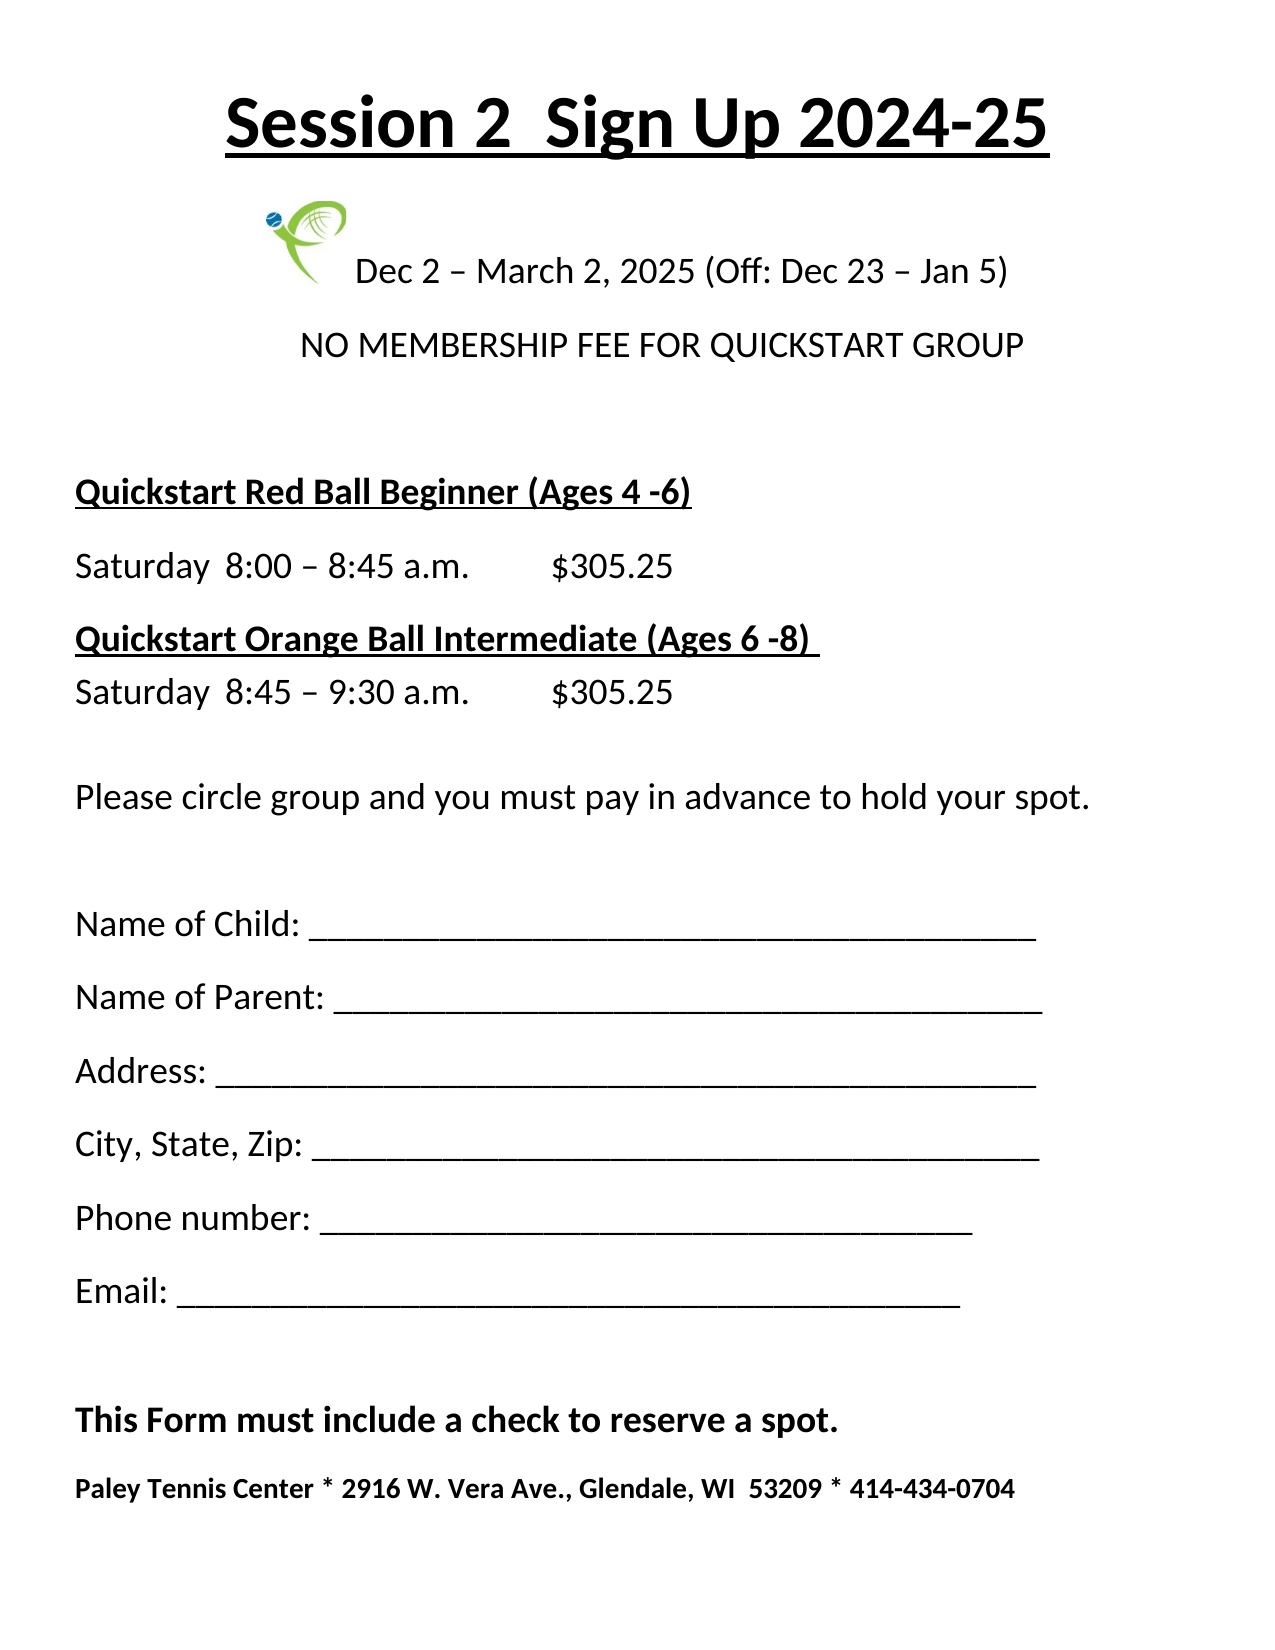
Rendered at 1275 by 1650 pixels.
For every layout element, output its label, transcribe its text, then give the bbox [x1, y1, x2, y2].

text Email: __________________________________________ [75, 1267, 1200, 1313]
text Paley Tennis Center * 2916 W. Vera Ave., Glendale, WI 53209 * 414-434-0704 [75, 1470, 1200, 1506]
text Quickstart Orange Ball Intermediate (Ages 6 -8) [75, 615, 1200, 661]
picture [266, 201, 347, 284]
text NO MEMBERSHIP FEE FOR QUICKSTART GROUP [300, 321, 1200, 367]
text Saturday 8:00 – 8:45 a.m. $305.25 [75, 542, 1200, 587]
text Name of Child: _______________________________________ [75, 899, 1200, 945]
text Please circle group and you must pay in advance to hold your spot. [75, 773, 1200, 819]
text Dec 2 – March 2, 2025 (Off: Dec 23 – Jan 5) [75, 201, 1200, 293]
text Name of Parent: ______________________________________ [75, 973, 1200, 1019]
text This Form must include a check to reserve a spot. [75, 1396, 1200, 1442]
text Saturday 8:45 – 9:30 a.m. $305.25 [75, 668, 1200, 714]
text Session 2 Sign Up 2024-25 [75, 75, 1200, 167]
text Address: ____________________________________________ [75, 1047, 1200, 1092]
text City, State, Zip: _______________________________________ [75, 1120, 1200, 1166]
text Phone number: ___________________________________ [75, 1194, 1200, 1239]
text Quickstart Red Ball Beginner (Ages 4 -6) [75, 468, 1200, 514]
